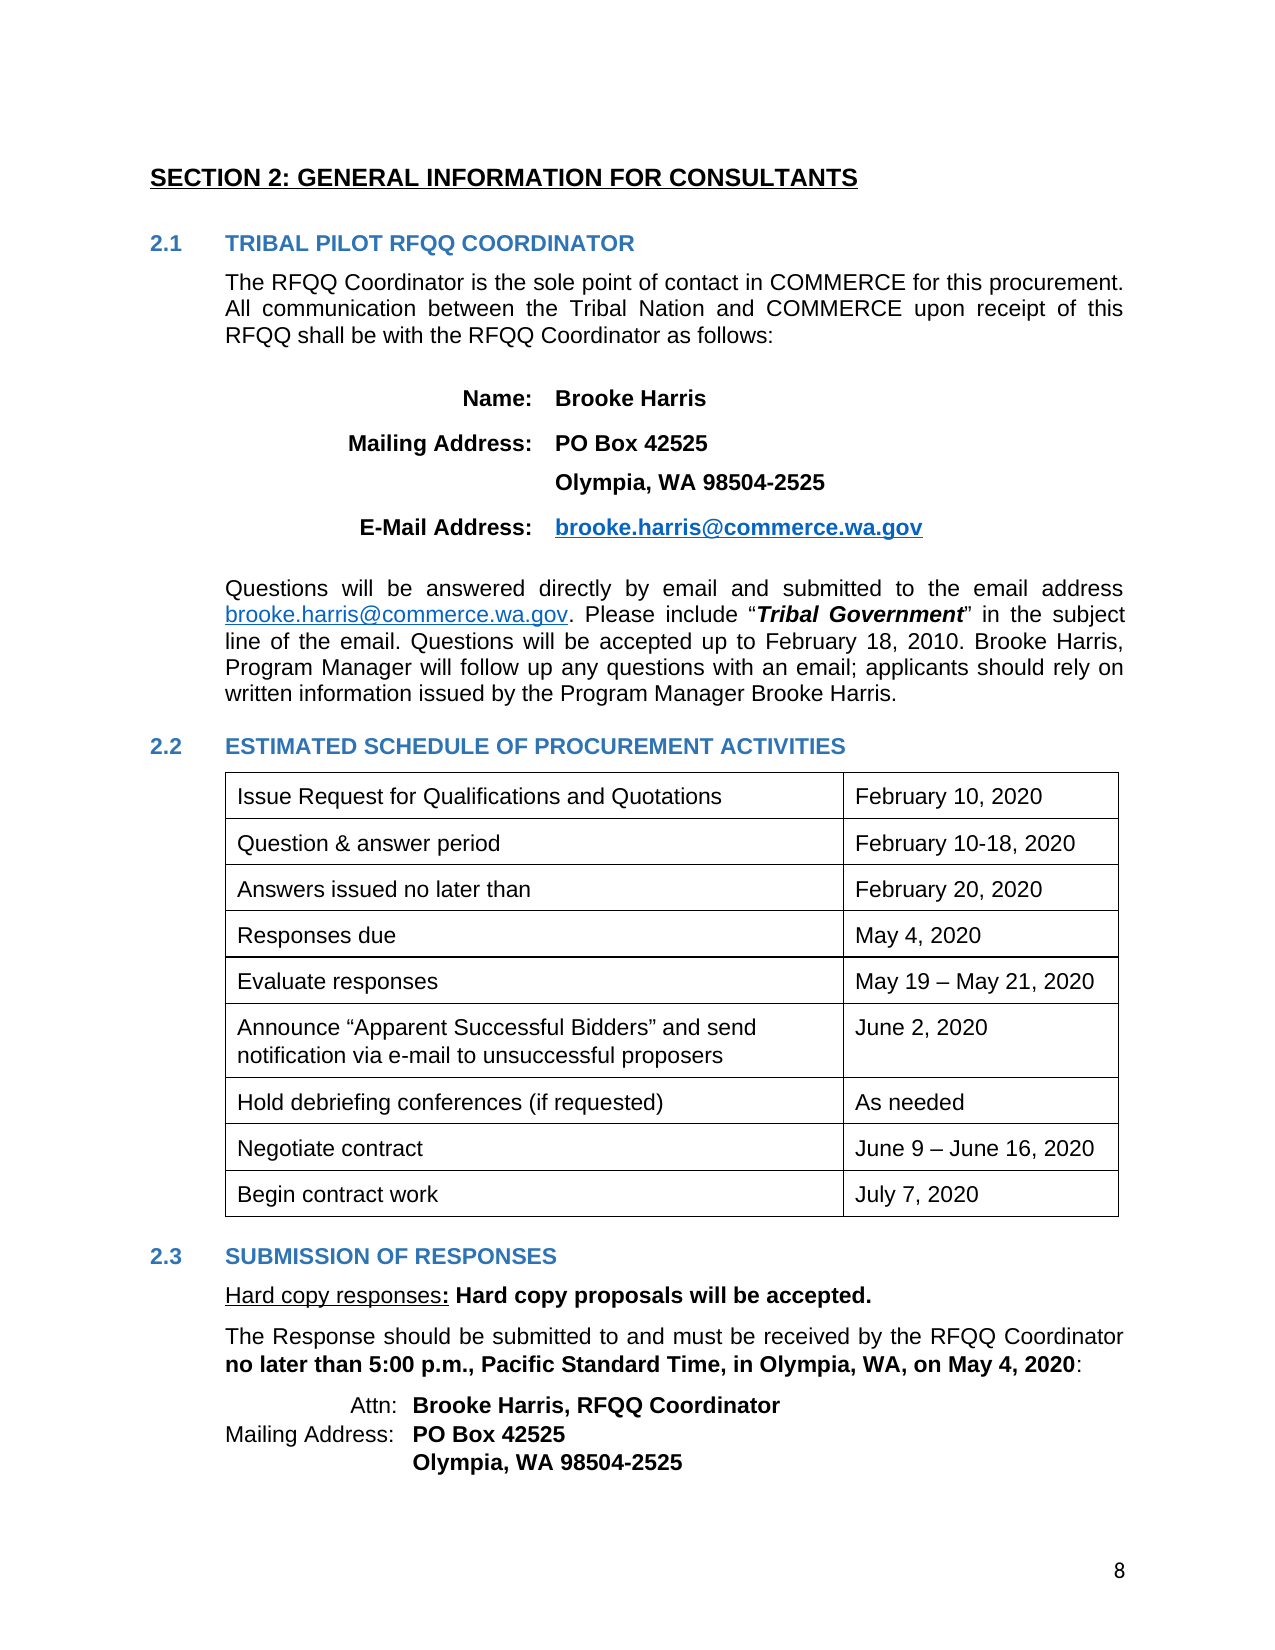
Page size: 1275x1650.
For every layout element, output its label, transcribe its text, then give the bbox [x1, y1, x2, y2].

table_cell Negotiate contract [226, 1124, 843, 1169]
table_cell June 9 – June 16, 2020 [844, 1124, 1118, 1169]
table_cell June 2, 2020 [844, 1004, 1118, 1077]
table_header February 10, 2020 [844, 773, 1118, 818]
text The RFQQ Coordinator is the sole point of contact in COMMERCE for this procurement. All communication between the Tribal Nation and COMMERCE upon receipt of this RFQQ shall be with the RFQQ Coordinator as follows: [225, 269, 1125, 348]
text Questions will be answered directly by email and submitted to the email address brooke.harris@commerce.wa.gov. Please include “Tribal Government” in the subject line of the email. Questions will be accepted up to February 18, 2010. Brooke Harris, Program Manager will follow up any questions with an email; applicants should rely on written information issued by the Program Manager Brooke Harris. [225, 575, 1125, 707]
table_cell brooke.harris@commerce.wa.gov [544, 504, 984, 548]
table_cell Begin contract work [226, 1171, 843, 1216]
table_cell May 19 – May 21, 2020 [844, 958, 1118, 1003]
table_cell February 20, 2020 [844, 865, 1118, 910]
text Attn: Brooke Harris, RFQQ Coordinator [225, 1392, 1125, 1418]
subtitle 2.3 SUBMISSION OF RESPONSES [150, 1243, 1125, 1269]
table_cell Hold debriefing conferences (if requested) [226, 1078, 843, 1123]
table_cell As needed [844, 1078, 1118, 1123]
text The Response should be submitted to and must be received by the RFQQ Coordinator no later than 5:00 p.m., Pacific Standard Time, in Olympia, WA, on May 4, 2020: [225, 1323, 1125, 1378]
table_cell Mailing Address: [291, 420, 544, 503]
table_cell February 10-18, 2020 [844, 819, 1118, 864]
text Hard copy responses: Hard copy proposals will be accepted. [187, 1282, 1125, 1308]
text Mailing Address: PO Box 42525 [225, 1421, 1125, 1447]
table_cell Announce “Apparent Successful Bidders” and send notification via e-mail to unsuccessful proposers [226, 1004, 843, 1077]
table_header Issue Request for Qualifications and Quotations [226, 773, 843, 818]
text Olympia, WA 98504-2525 [225, 1449, 1125, 1475]
subtitle SECTION 2: GENERAL INFORMATION FOR CONSULTANTS [150, 162, 1125, 191]
table_cell Responses due [226, 911, 843, 956]
table_cell Evaluate responses [226, 958, 843, 1003]
table_cell Question & answer period [226, 819, 843, 864]
table_cell July 7, 2020 [844, 1171, 1118, 1216]
subtitle 2.1 TRIBAL PILOT RFQQ COORDINATOR [150, 230, 1125, 256]
table_cell May 4, 2020 [844, 911, 1118, 956]
table_header Name: [291, 374, 544, 419]
table_cell Answers issued no later than [226, 865, 843, 910]
table_cell E-Mail Address: [291, 504, 544, 548]
table_cell PO Box 42525 Olympia, WA 98504-2525 [544, 420, 984, 503]
table_header Brooke Harris [544, 374, 984, 419]
subtitle 2.2 ESTIMATED SCHEDULE OF PROCUREMENT ACTIVITIES [150, 733, 1125, 759]
